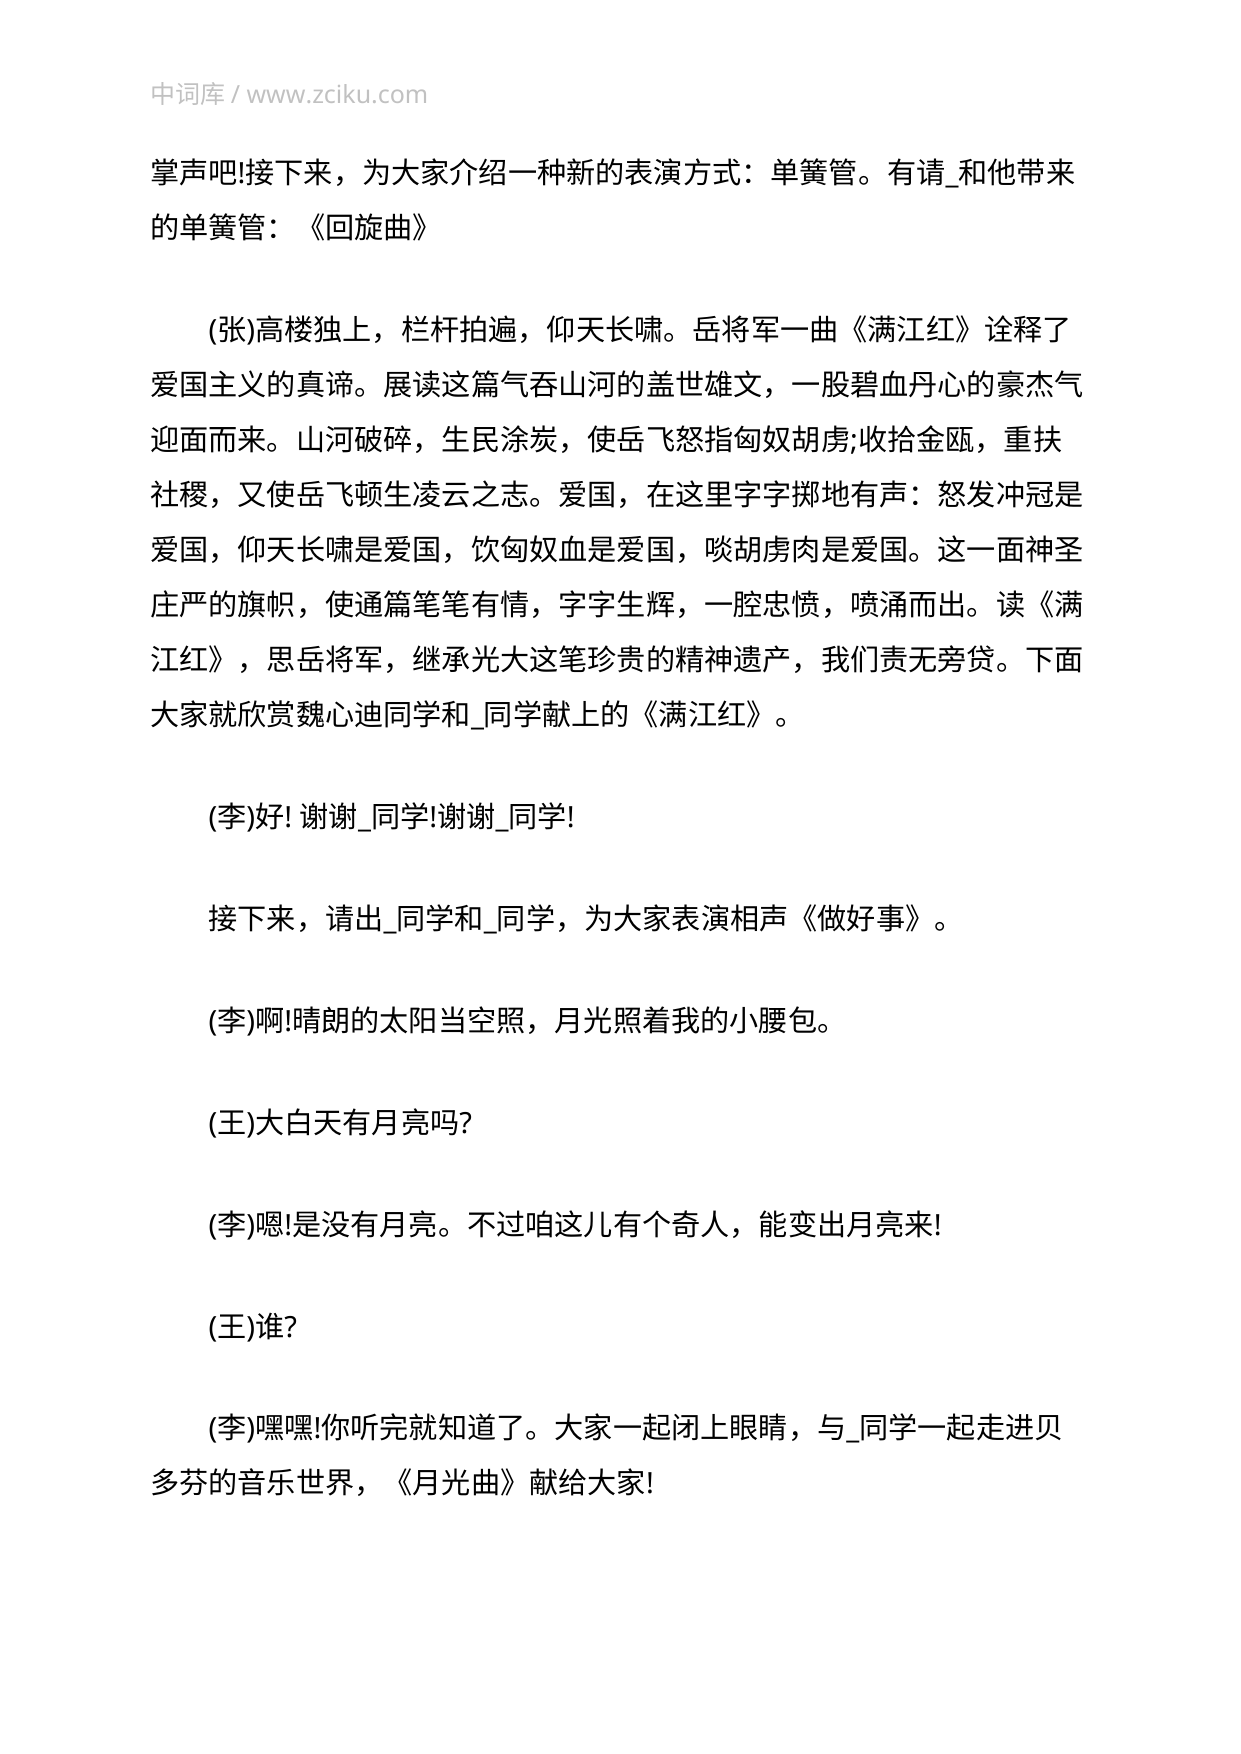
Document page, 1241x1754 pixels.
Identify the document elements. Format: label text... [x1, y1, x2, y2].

text (李)好! 谢谢_同学!谢谢_同学! [150, 793, 1090, 836]
text (李)嗯!是没有月亮。不过咱这儿有个奇人，能变出月亮来! [150, 1201, 1090, 1243]
text (李)啊!晴朗的太阳当空照，月光照着我的小腰包。 [150, 997, 1090, 1039]
text 接下来，请出_同学和_同学，为大家表演相声《做好事》。 [150, 895, 1090, 938]
text (王)大白天有月亮吗? [150, 1099, 1090, 1142]
text (张)高楼独上，栏杆拍遍，仰天长啸。岳将军一曲《满江红》诠释了爱国主义的真谛。展读这篇气吞山河的盖世雄文，一股碧血丹心的豪杰气迎面而来。山河破碎，生民涂炭，使岳飞怒指匈奴胡虏;收拾金瓯，重扶社稷，又使岳飞顿生凌云之志。爱国，在这里字字掷地有声：怒发冲冠是爱国，仰天长啸是爱国，饮匈奴血是爱国，啖胡虏肉是爱国。这一面神圣庄严的旗帜，使通篇笔笔有情，字字生辉，一腔忠愤，喷涌而出。读《满江红》，思岳将军，继承光大这笔珍贵的精神遗产，我们责无旁贷。下面大家就欣赏魏心迪同学和_同学献上的《满江红》。 [150, 307, 1090, 734]
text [150, 150, 1090, 247]
text (王)谁? [150, 1303, 1090, 1346]
text (李)嘿嘿!你听完就知道了。大家一起闭上眼睛，与_同学一起走进贝多芬的音乐世界，《月光曲》献给大家! [150, 1405, 1090, 1502]
